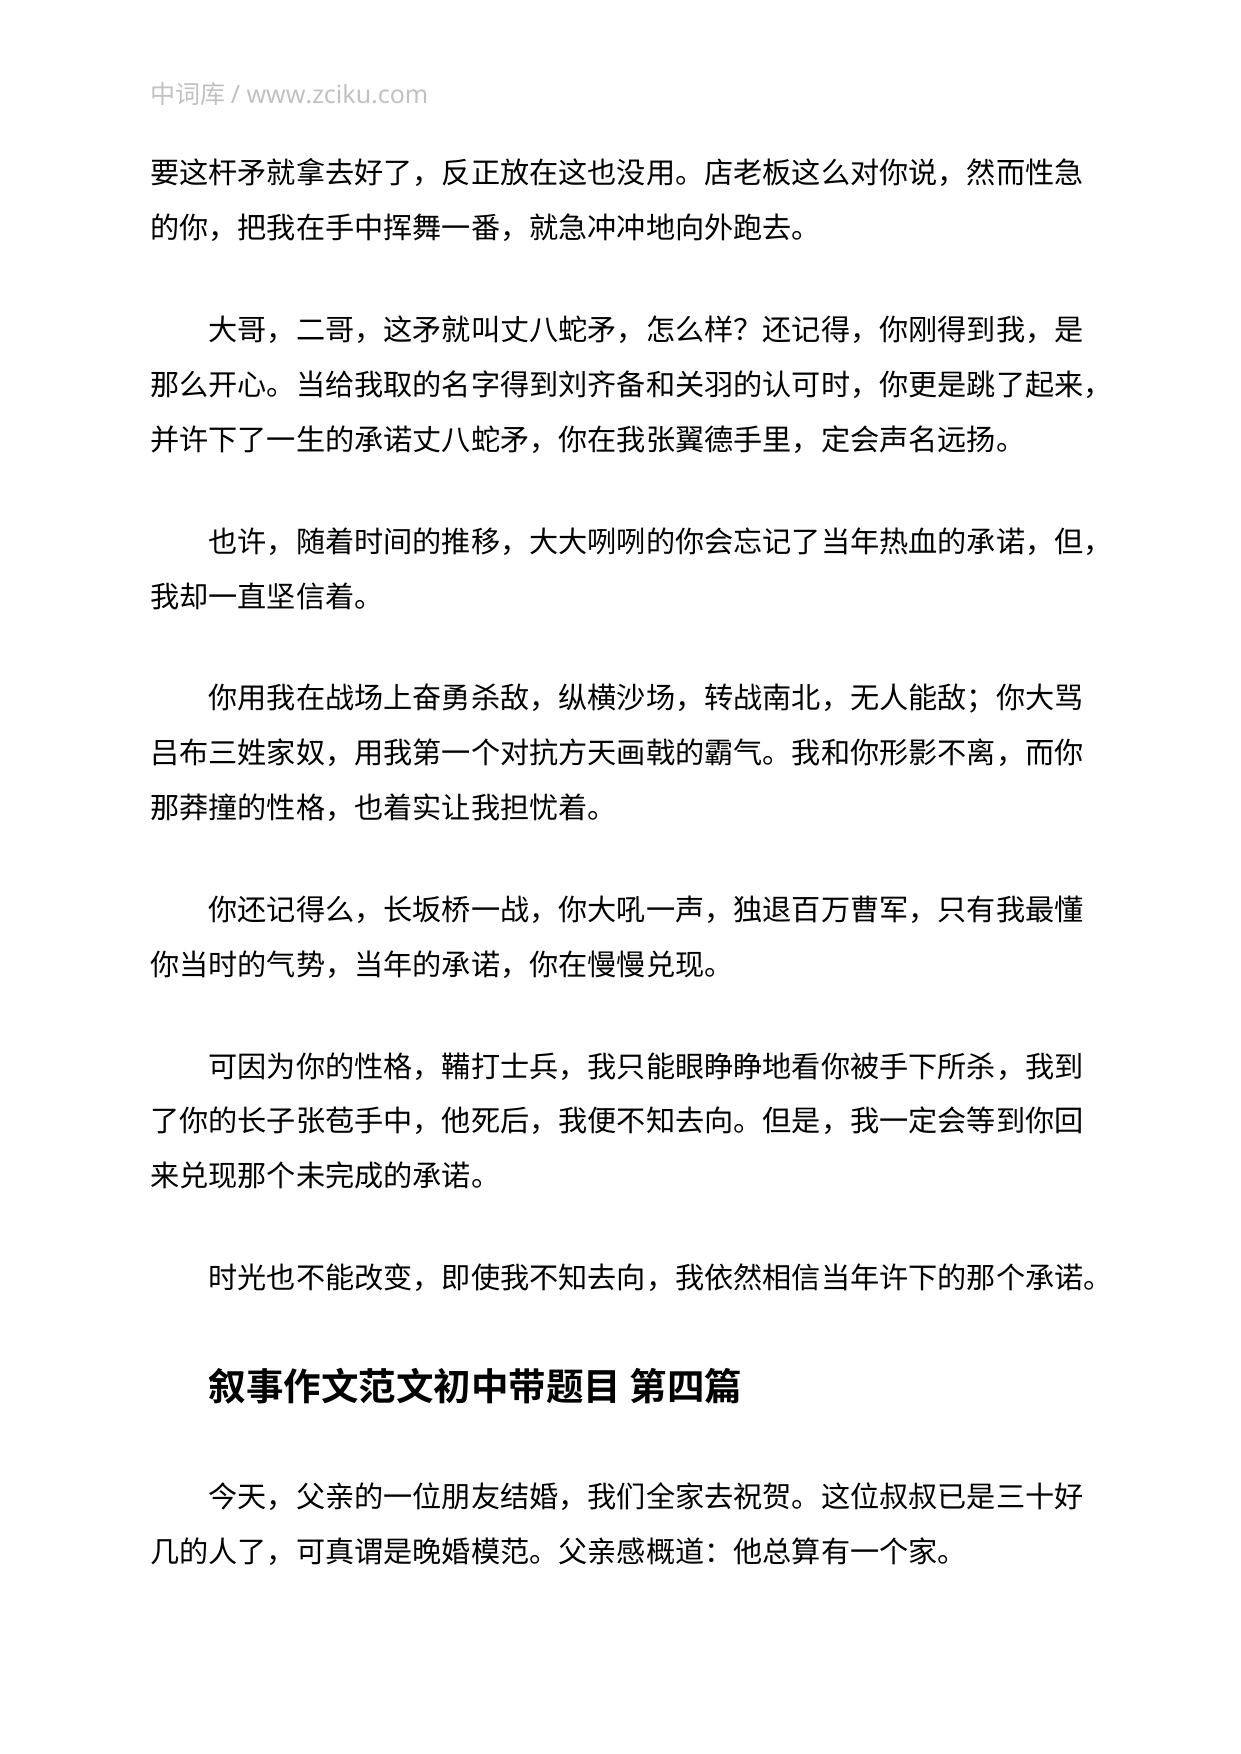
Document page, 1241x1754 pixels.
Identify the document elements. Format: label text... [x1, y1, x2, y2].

text 也许，随着时间的推移，大大咧咧的你会忘记了当年热血的承诺，但，我却一直坚信着。 [150, 518, 1090, 615]
text 你还记得么，长坂桥一战，你大吼一声，独退百万曹军，只有我最懂你当时的气势，当年的承诺，你在慢慢兑现。 [150, 886, 1090, 984]
text 你用我在战场上奋勇杀敌，纵横沙场，转战南北，无人能敌；你大骂吕布三姓家奴，用我第一个对抗方天画戟的霸气。我和你形影不离，而你那莽撞的性格，也着实让我担忧着。 [150, 675, 1090, 827]
text 可因为你的性格，鞴打士兵，我只能眼睁睁地看你被手下所杀，我到了你的长子张苞手中，他死后，我便不知去向。但是，我一定会等到你回来兑现那个未完成的承诺。 [150, 1043, 1090, 1195]
text 今天，父亲的一位朋友结婚，我们全家去祝贺。这位叔叔已是三十好几的人了，可真谓是晚婚模范。父亲感概道：他总算有一个家。 [150, 1474, 1090, 1571]
text 叙事作文范文初中带题目 第四篇 [150, 1356, 1090, 1411]
text 大哥，二哥，这矛就叫丈八蛇矛，怎么样？还记得，你刚得到我，是那么开心。当给我取的名字得到刘齐备和关羽的认可时，你更是跳了起来，并许下了一生的承诺丈八蛇矛，你在我张翼德手里，定会声名远扬。 [150, 307, 1090, 459]
text 时光也不能改变，即使我不知去向，我依然相信当年许下的那个承诺。 [150, 1255, 1090, 1297]
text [150, 150, 1090, 247]
